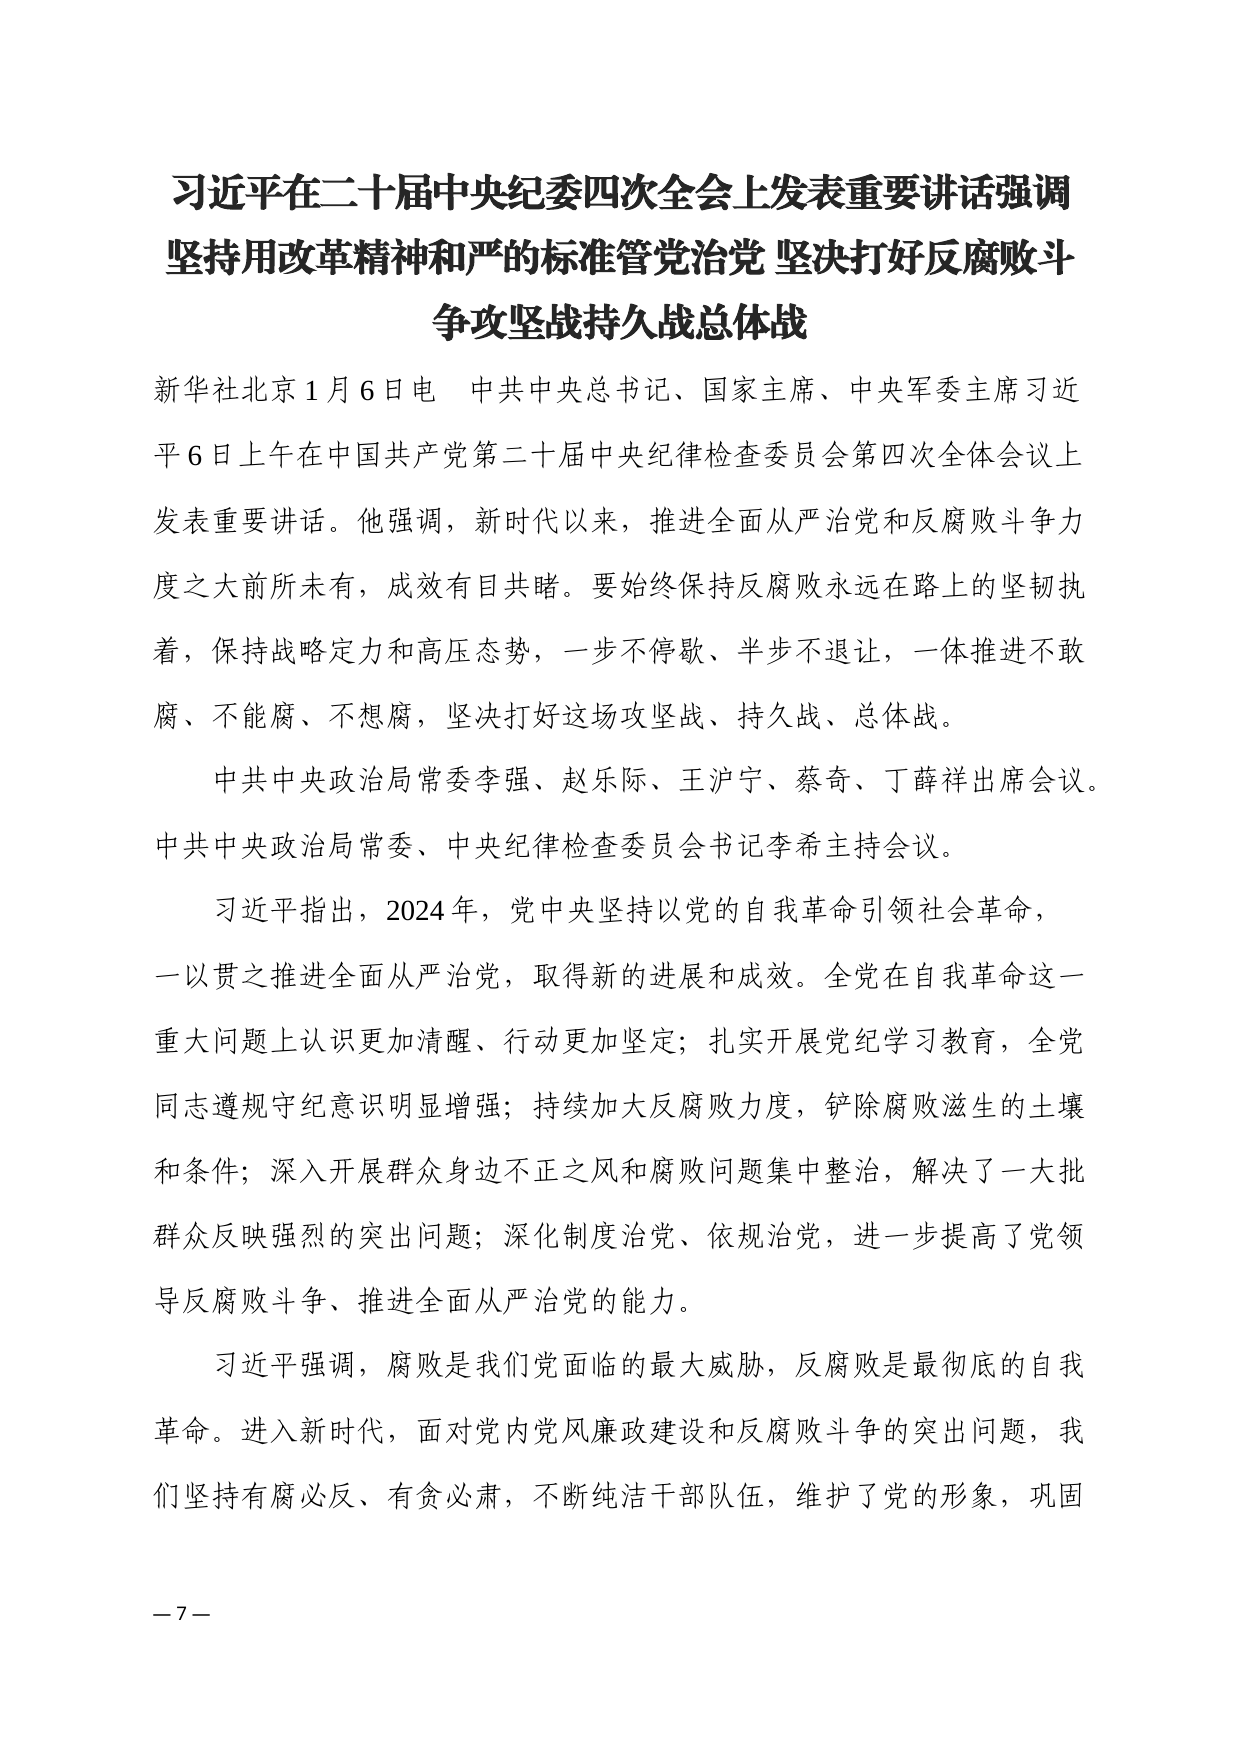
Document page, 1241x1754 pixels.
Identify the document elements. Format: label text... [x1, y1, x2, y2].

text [152, 1331, 1088, 1526]
text 新华社北京1月6日电 中共中央总书记、国家主席、中央军委主席习近平6日上午在中国共产党第二十届中央纪律检查委员会第四次全体会议上发表重要讲话。他强调，新时代以来，推进全面从严治党和反腐败斗争力度之大前所未有，成效有目共睹。要始终保持反腐败永远在路上的坚韧执着，保持战略定力和高压态势，一步不停歇、半步不退让，一体推进不敢腐、不能腐、不想腐，坚决打好这场攻坚战、持久战、总体战。 [152, 356, 1088, 746]
text 习近平在二十届中央纪委四次全会上发表重要讲话强调 坚持用改革精神和严的标准管党治党 坚决打好反腐败斗争攻坚战持久战总体战 [152, 161, 1088, 356]
text 中共中央政治局常委李强、赵乐际、王沪宁、蔡奇、丁薛祥出席会议。中共中央政治局常委、中央纪律检查委员会书记李希主持会议。 [152, 746, 1088, 876]
text 习近平指出，2024年，党中央坚持以党的自我革命引领社会革命，一以贯之推进全面从严治党，取得新的进展和成效。全党在自我革命这一重大问题上认识更加清醒、行动更加坚定；扎实开展党纪学习教育，全党同志遵规守纪意识明显增强；持续加大反腐败力度，铲除腐败滋生的土壤和条件；深入开展群众身边不正之风和腐败问题集中整治，解决了一大批群众反映强烈的突出问题；深化制度治党、依规治党，进一步提高了党领导反腐败斗争、推进全面从严治党的能力。 [152, 876, 1088, 1331]
